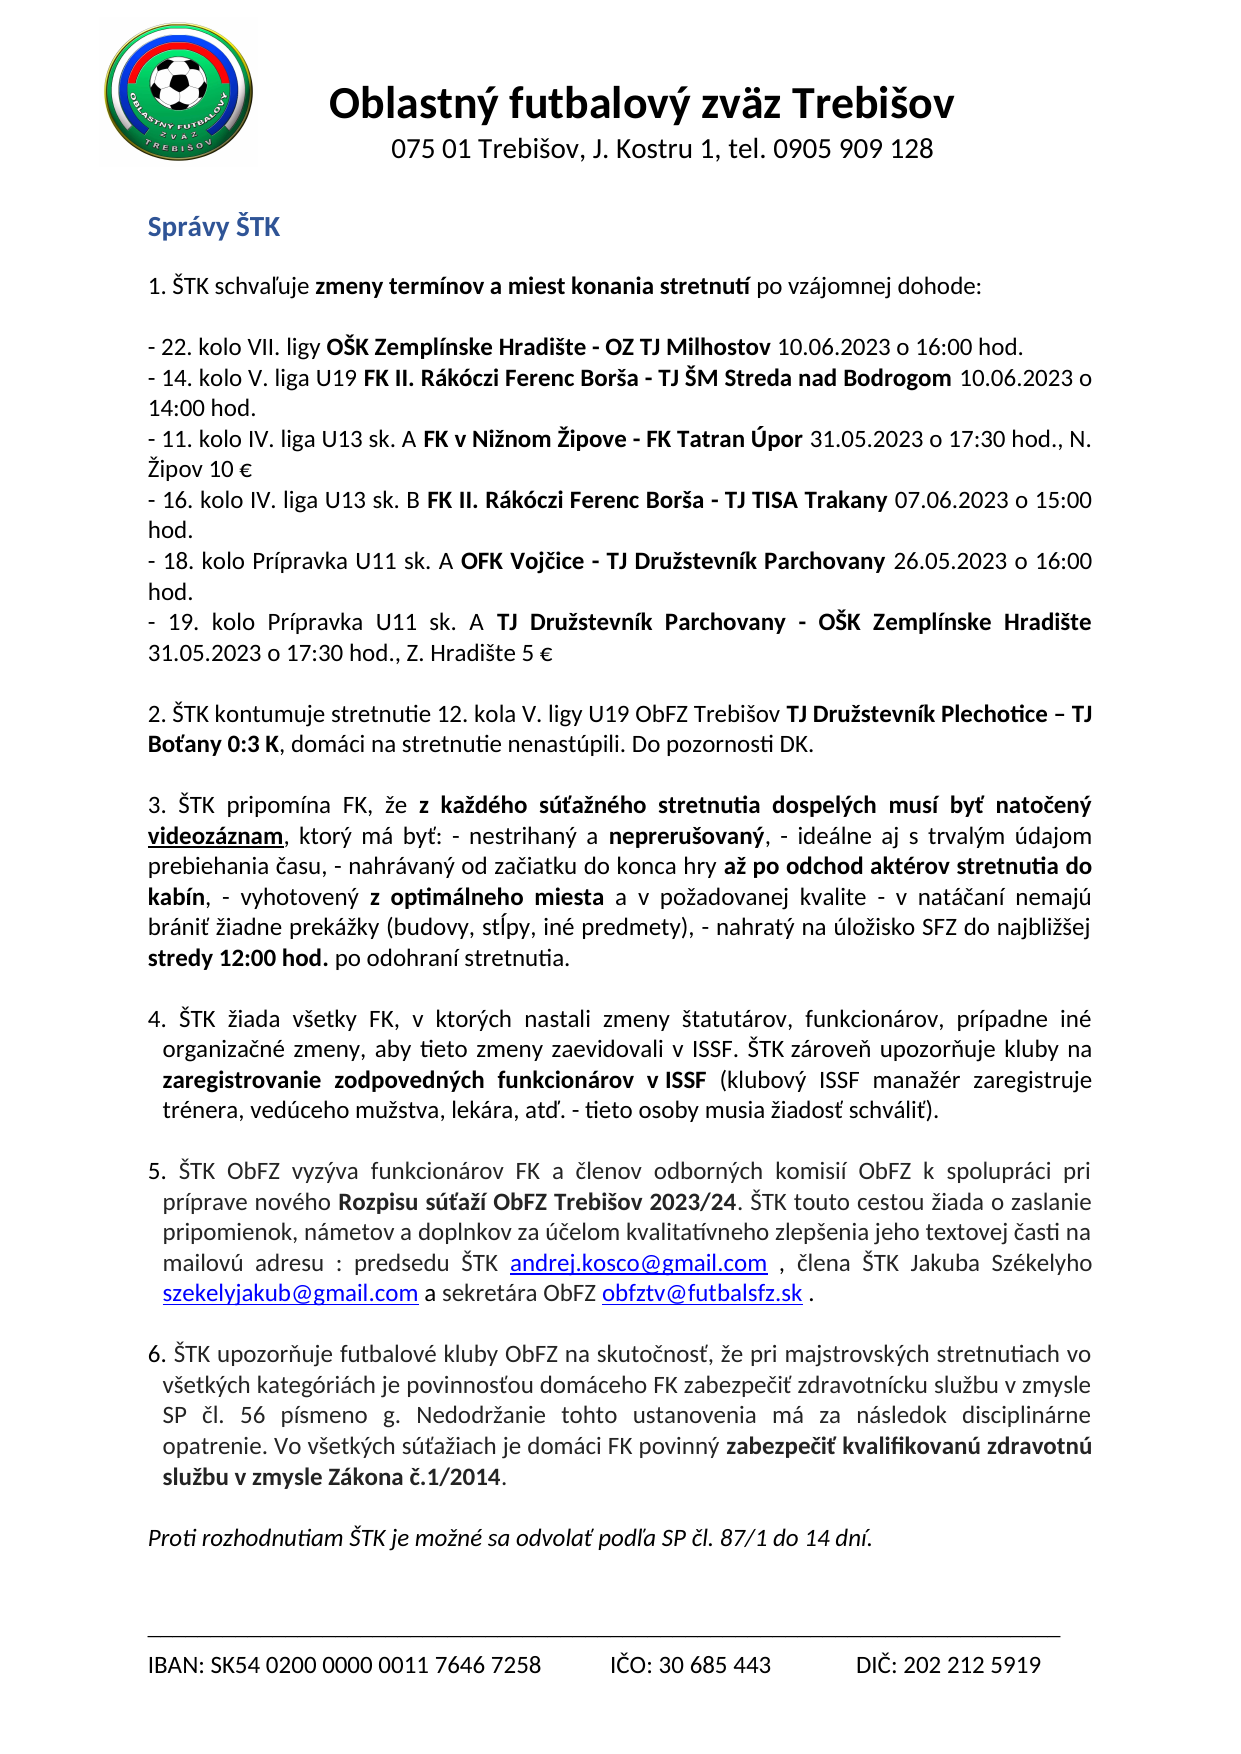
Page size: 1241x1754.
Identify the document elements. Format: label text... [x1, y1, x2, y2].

text Proti rozhodnutiam ŠTK je možné sa odvolať podľa SP čl. 87/1 do 14 dní. [148, 1522, 1093, 1552]
text 6. ŠTK upozorňuje futbalové kluby ObFZ na skutočnosť, že pri majstrovských stretnutiach vo všetkých kategóriách je povinnosťou domáceho FK zabezpečiť zdravotnícku službu v zmysle SP čl. 56 písmeno g. Nedodržanie tohto ustanovenia má za následok disciplinárne opatrenie. Vo všetkých súťažiach je domáci FK povinný zabezpečiť kvalifikovanú zdravotnú službu v zmysle Zákona č.1/2014. [148, 1339, 1093, 1491]
list Správy ŠTK [148, 208, 1093, 244]
text - 16. kolo IV. liga U13 sk. B FK II. Rákóczi Ferenc Borša - TJ TISA Trakany 07.06.2023 o 15:00 hod. [148, 484, 1093, 545]
text - 19. kolo Prípravka U11 sk. A TJ Družstevník Parchovany - OŠK Zemplínske Hradište 31.05.2023 o 17:30 hod., Z. Hradište 5 € [148, 606, 1093, 667]
text - 18. kolo Prípravka U11 sk. A OFK Vojčice - TJ Družstevník Parchovany 26.05.2023 o 16:00 hod. [148, 545, 1093, 606]
text 4. ŠTK žiada všetky FK, v ktorých nastali zmeny štatutárov, funkcionárov, prípadne iné organizačné zmeny, aby tieto zmeny zaevidovali v ISSF. ŠTK zároveň upozorňuje kluby na zaregistrovanie zodpovedných funkcionárov v ISSF (klubový ISSF manažér zaregistruje trénera, vedúceho mužstva, lekára, atď. - tieto osoby musia žiadosť schváliť). [148, 1003, 1093, 1125]
text 1. ŠTK schvaľuje zmeny termínov a miest konania stretnutí po vzájomnej dohode: [148, 270, 1093, 301]
text - 22. kolo VII. ligy OŠK Zemplínske Hradište - OZ TJ Milhostov 10.06.2023 o 16:00 hod. [148, 331, 1093, 362]
text 3. ŠTK pripomína FK, že z každého súťažného stretnutia dospelých musí byť natočený videozáznam, ktorý má byť: - nestrihaný a neprerušovaný, - ideálne aj s trvalým údajom prebiehania času, - nahrávaný od začiatku do konca hry až po odchod aktérov stretnutia do kabín, - vyhotovený z optimálneho miesta a v požadovanej kvalite - v natáčaní nemajú brániť žiadne prekážky (budovy, stĺpy, iné predmety), - nahratý na úložisko SFZ do najbližšej stredy 12:00 hod. po odohraní stretnutia. [148, 789, 1093, 972]
picture [98, 17, 259, 167]
text 5. ŠTK ObFZ vyzýva funkcionárov FK a členov odborných komisií ObFZ k spolupráci pri príprave nového Rozpisu súťaží ObFZ Trebišov 2023/24. ŠTK touto cestou žiada o zaslanie pripomienok, námetov a doplnkov za účelom kvalitatívneho zlepšenia jeho textovej časti na mailovú adresu : predsedu ŠTK andrej.kosco@gmail.com , člena ŠTK Jakuba Székelyho szekelyjakub@gmail.com a sekretára ObFZ obfztv@futbalsfz.sk . [148, 1156, 1093, 1308]
text - 14. kolo V. liga U19 FK II. Rákóczi Ferenc Borša - TJ ŠM Streda nad Bodrogom 10.06.2023 o 14:00 hod. [148, 362, 1093, 423]
text 2. ŠTK kontumuje stretnutie 12. kola V. ligy U19 ObFZ Trebišov TJ Družstevník Plechotice – TJ Boťany 0:3 K, domáci na stretnutie nenastúpili. Do pozornosti DK. [148, 698, 1093, 759]
text - 11. kolo IV. liga U13 sk. A FK v Nižnom Žipove - FK Tatran Úpor 31.05.2023 o 17:30 hod., N. Žipov 10 € [148, 423, 1093, 484]
